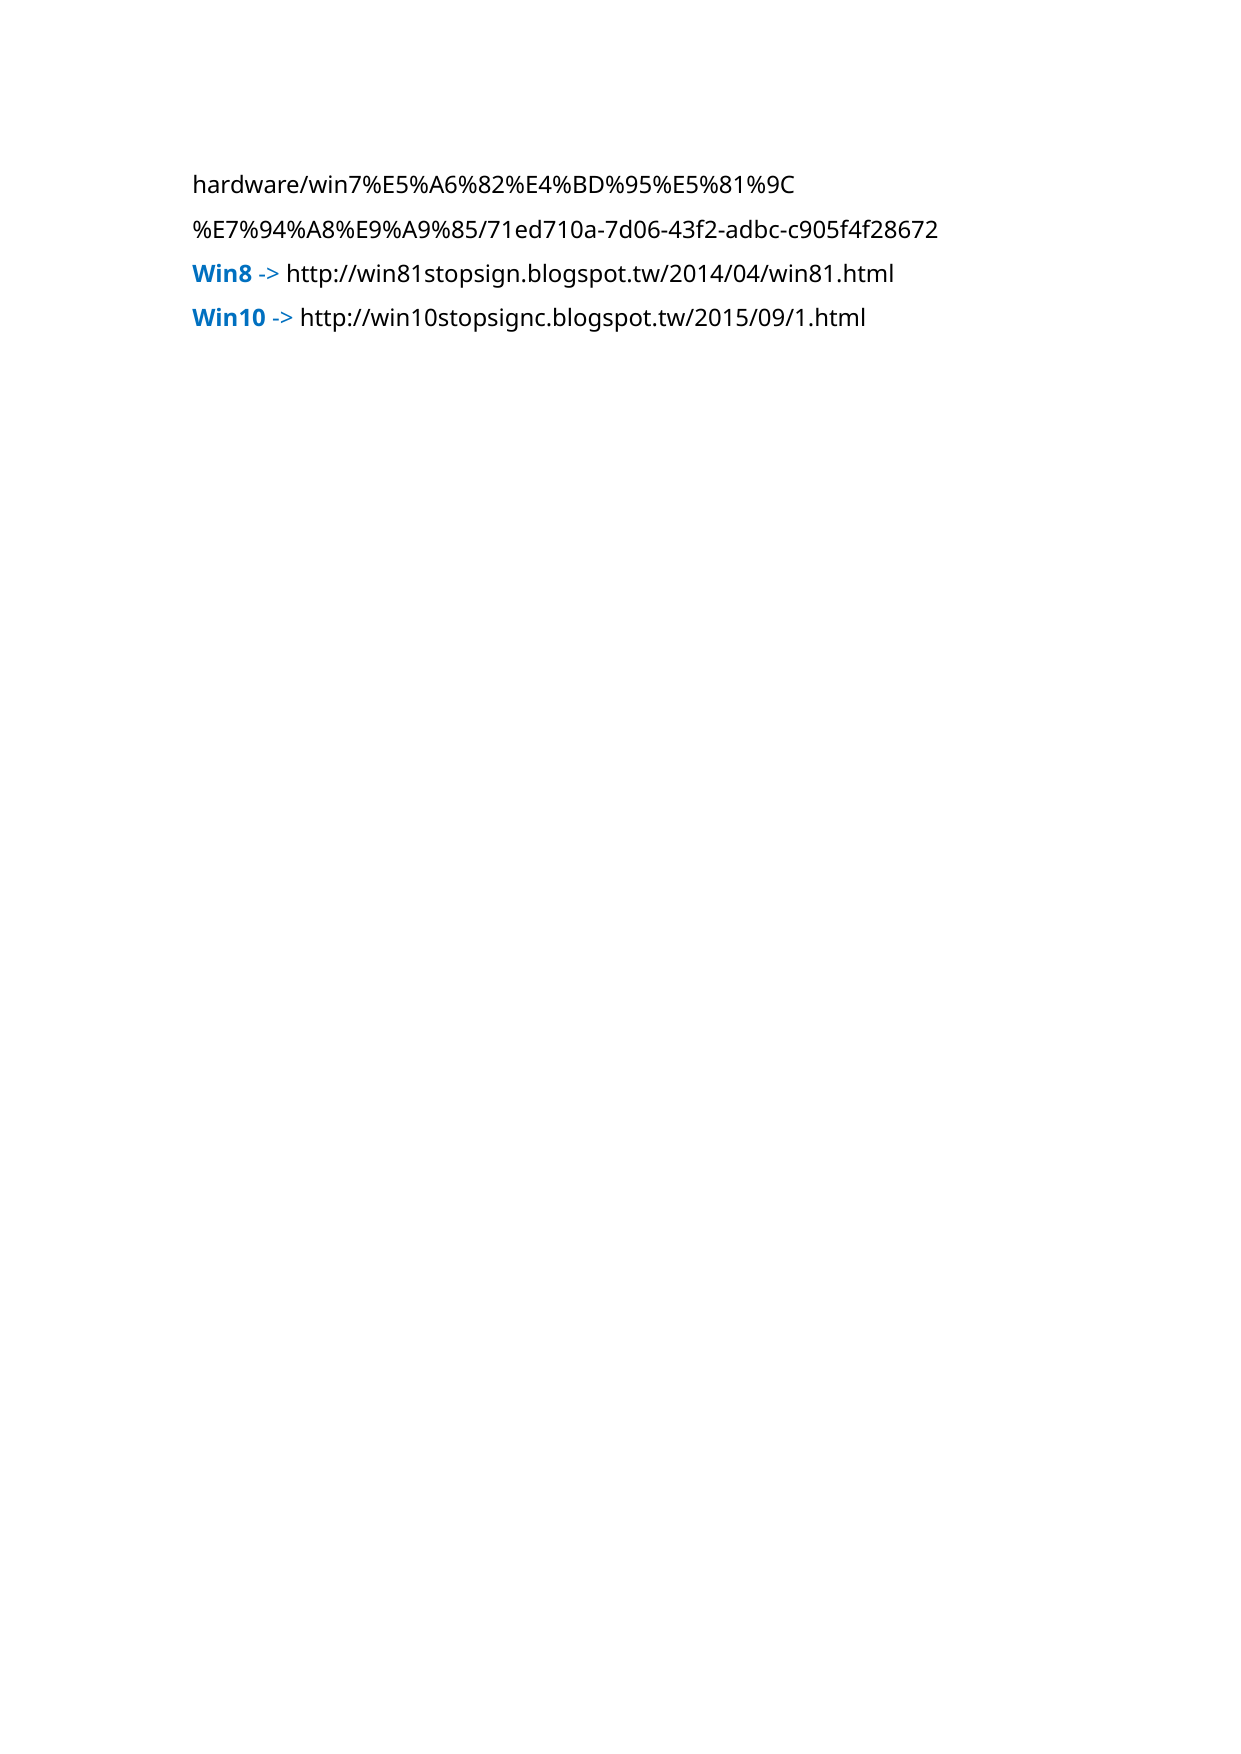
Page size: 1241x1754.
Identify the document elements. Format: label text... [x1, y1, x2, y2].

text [192, 165, 1137, 247]
text Win8 -> http://win81stopsign.blogspot.tw/2014/04/win81.html [192, 254, 1137, 291]
text Win10 -> http://win10stopsignc.blogspot.tw/2015/09/1.html [192, 298, 1137, 335]
